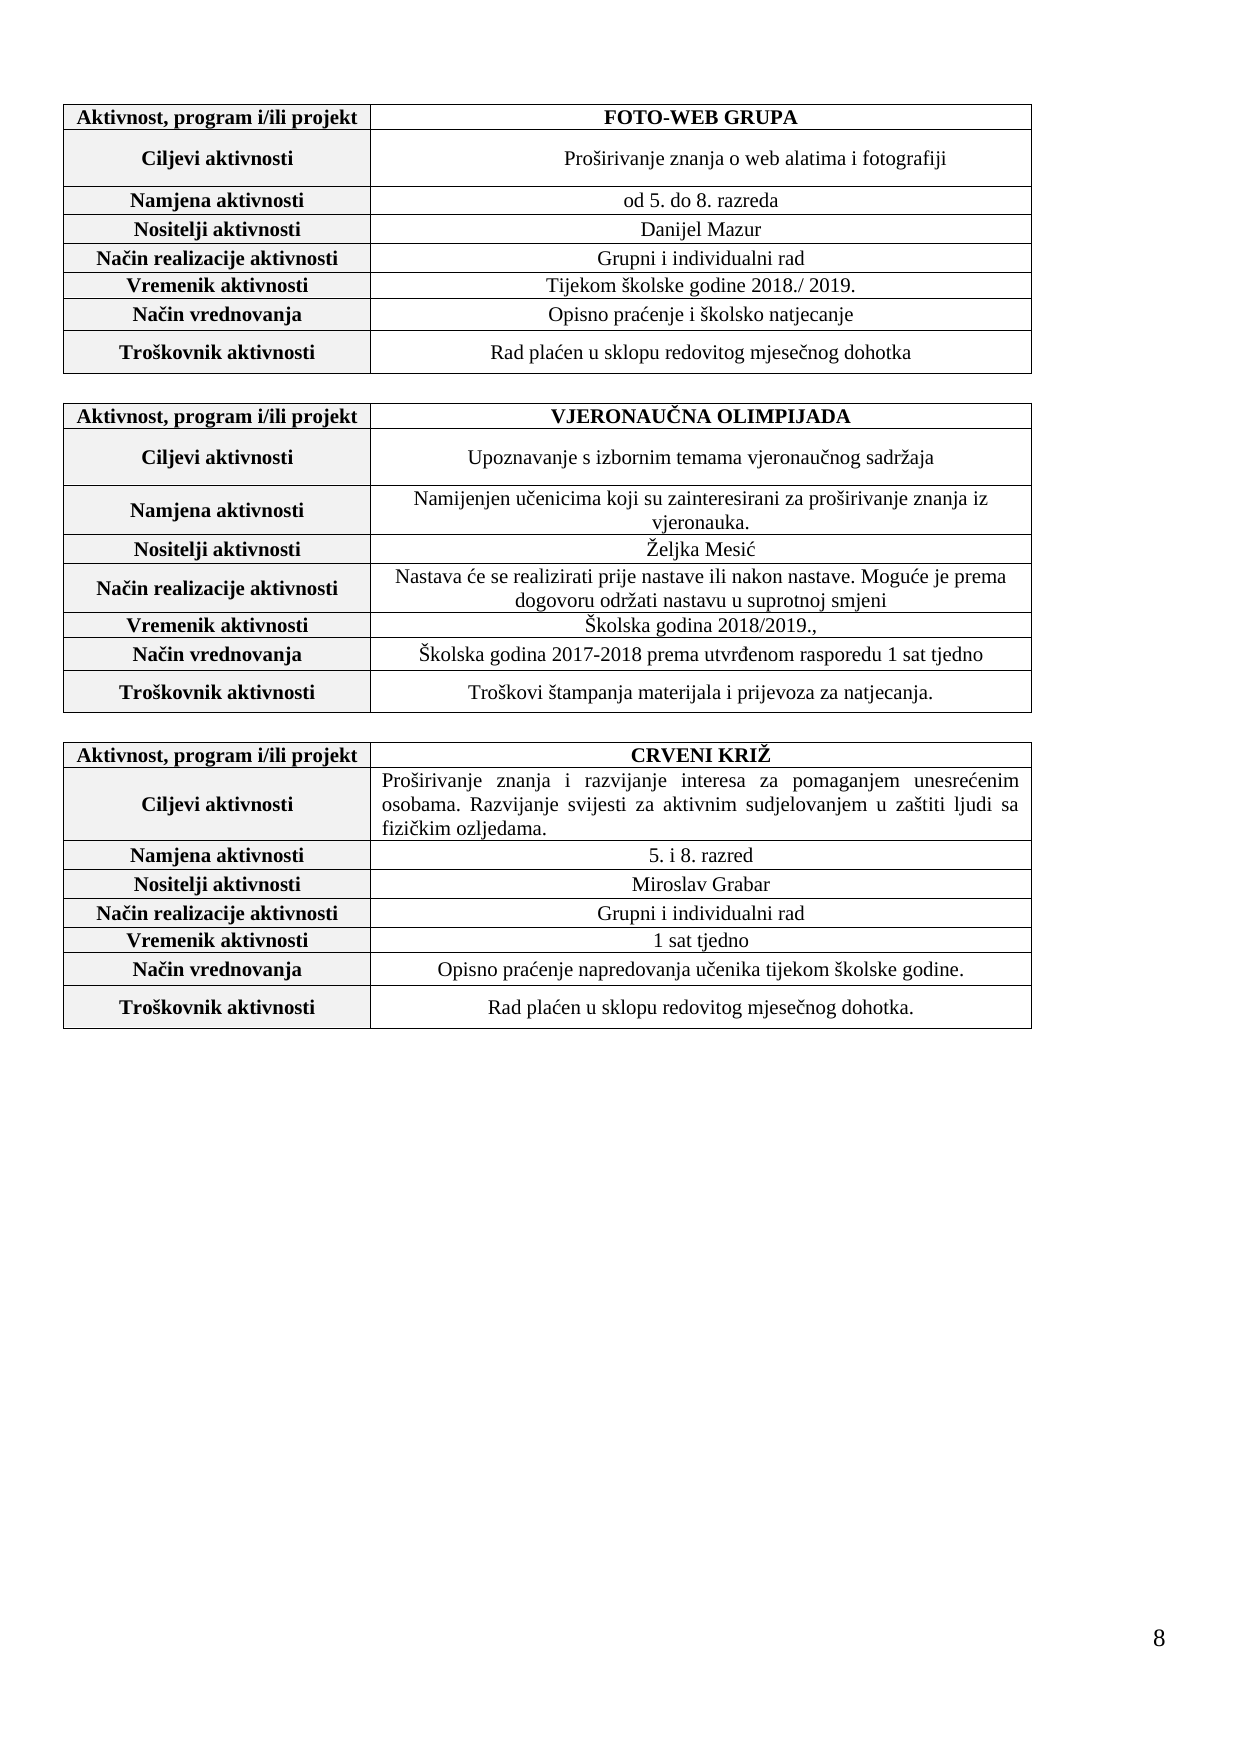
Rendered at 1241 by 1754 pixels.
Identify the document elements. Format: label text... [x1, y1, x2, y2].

table_cell Namjena aktivnosti [64, 841, 370, 869]
table_cell 5. i 8. razred [371, 841, 1031, 869]
table_cell Nositelji aktivnosti [64, 535, 370, 563]
table_cell Proširivanje znanja i razvijanje interesa za pomaganjem unesrećenim osobama. Razvijanje svijesti za aktivnim sudjelovanjem u zaštiti ljudi sa fizičkim ozljedama. [371, 768, 1031, 840]
table_cell Vremenik aktivnosti [64, 613, 370, 637]
table_header CRVENI KRIŽ [371, 743, 1031, 767]
table_cell Način vrednovanja [64, 953, 370, 985]
table_cell Ciljevi aktivnosti [64, 130, 370, 186]
table_header FOTO-WEB GRUPA [371, 105, 1031, 129]
table_cell Troškovnik aktivnosti [64, 331, 370, 373]
table_cell Miroslav Grabar [371, 870, 1031, 898]
table_cell Grupni i individualni rad [371, 899, 1031, 927]
table_cell Grupni i individualni rad [371, 244, 1031, 272]
table_cell Troškovnik aktivnosti [64, 671, 370, 712]
table_cell Način realizacije aktivnosti [64, 899, 370, 927]
table_cell Opisno praćenje i školsko natjecanje [371, 299, 1031, 330]
table_cell od 5. do 8. razreda [371, 187, 1031, 214]
table_cell Željka Mesić [371, 535, 1031, 563]
table_cell Proširivanje znanja o web alatima i fotografiji [371, 130, 1031, 186]
table_cell Troškovnik aktivnosti [64, 986, 370, 1027]
table_cell Ciljevi aktivnosti [64, 768, 370, 840]
table_cell Način vrednovanja [64, 638, 370, 670]
table_cell Namjena aktivnosti [64, 486, 370, 534]
table_cell Rad plaćen u sklopu redovitog mjesečnog dohotka. [371, 986, 1031, 1027]
table_header Aktivnost, program i/ili projekt [64, 105, 370, 129]
table_cell Vremenik aktivnosti [64, 928, 370, 952]
table_cell Način vrednovanja [64, 299, 370, 330]
table_cell Namijenjen učenicima koji su zainteresirani za proširivanje znanja iz vjeronauka. [371, 486, 1031, 534]
table_header Aktivnost, program i/ili projekt [64, 404, 370, 428]
table_cell Školska godina 2018/2019., [371, 613, 1031, 637]
table_cell Ciljevi aktivnosti [64, 429, 370, 484]
table_header Aktivnost, program i/ili projekt [64, 743, 370, 767]
table_cell Namjena aktivnosti [64, 187, 370, 214]
table_cell Nositelji aktivnosti [64, 870, 370, 898]
table_cell Danijel Mazur [371, 215, 1031, 243]
table_cell Nositelji aktivnosti [64, 215, 370, 243]
table_cell Školska godina 2017-2018 prema utvrđenom rasporedu 1 sat tjedno [371, 638, 1031, 670]
table_cell Rad plaćen u sklopu redovitog mjesečnog dohotka [371, 331, 1031, 373]
table_cell Tijekom školske godine 2018./ 2019. [371, 273, 1031, 297]
table_cell Vremenik aktivnosti [64, 273, 370, 297]
table_cell Način realizacije aktivnosti [64, 564, 370, 612]
table_cell Upoznavanje s izbornim temama vjeronaučnog sadržaja [371, 429, 1031, 484]
table_header VJERONAUČNA OLIMPIJADA [371, 404, 1031, 428]
table_cell Način realizacije aktivnosti [64, 244, 370, 272]
table_cell 1 sat tjedno [371, 928, 1031, 952]
table_cell Troškovi štampanja materijala i prijevoza za natjecanja. [371, 671, 1031, 712]
table_cell Nastava će se realizirati prije nastave ili nakon nastave. Moguće je prema dogovoru održati nastavu u suprotnoj smjeni [371, 564, 1031, 612]
table_cell Opisno praćenje napredovanja učenika tijekom školske godine. [371, 953, 1031, 985]
